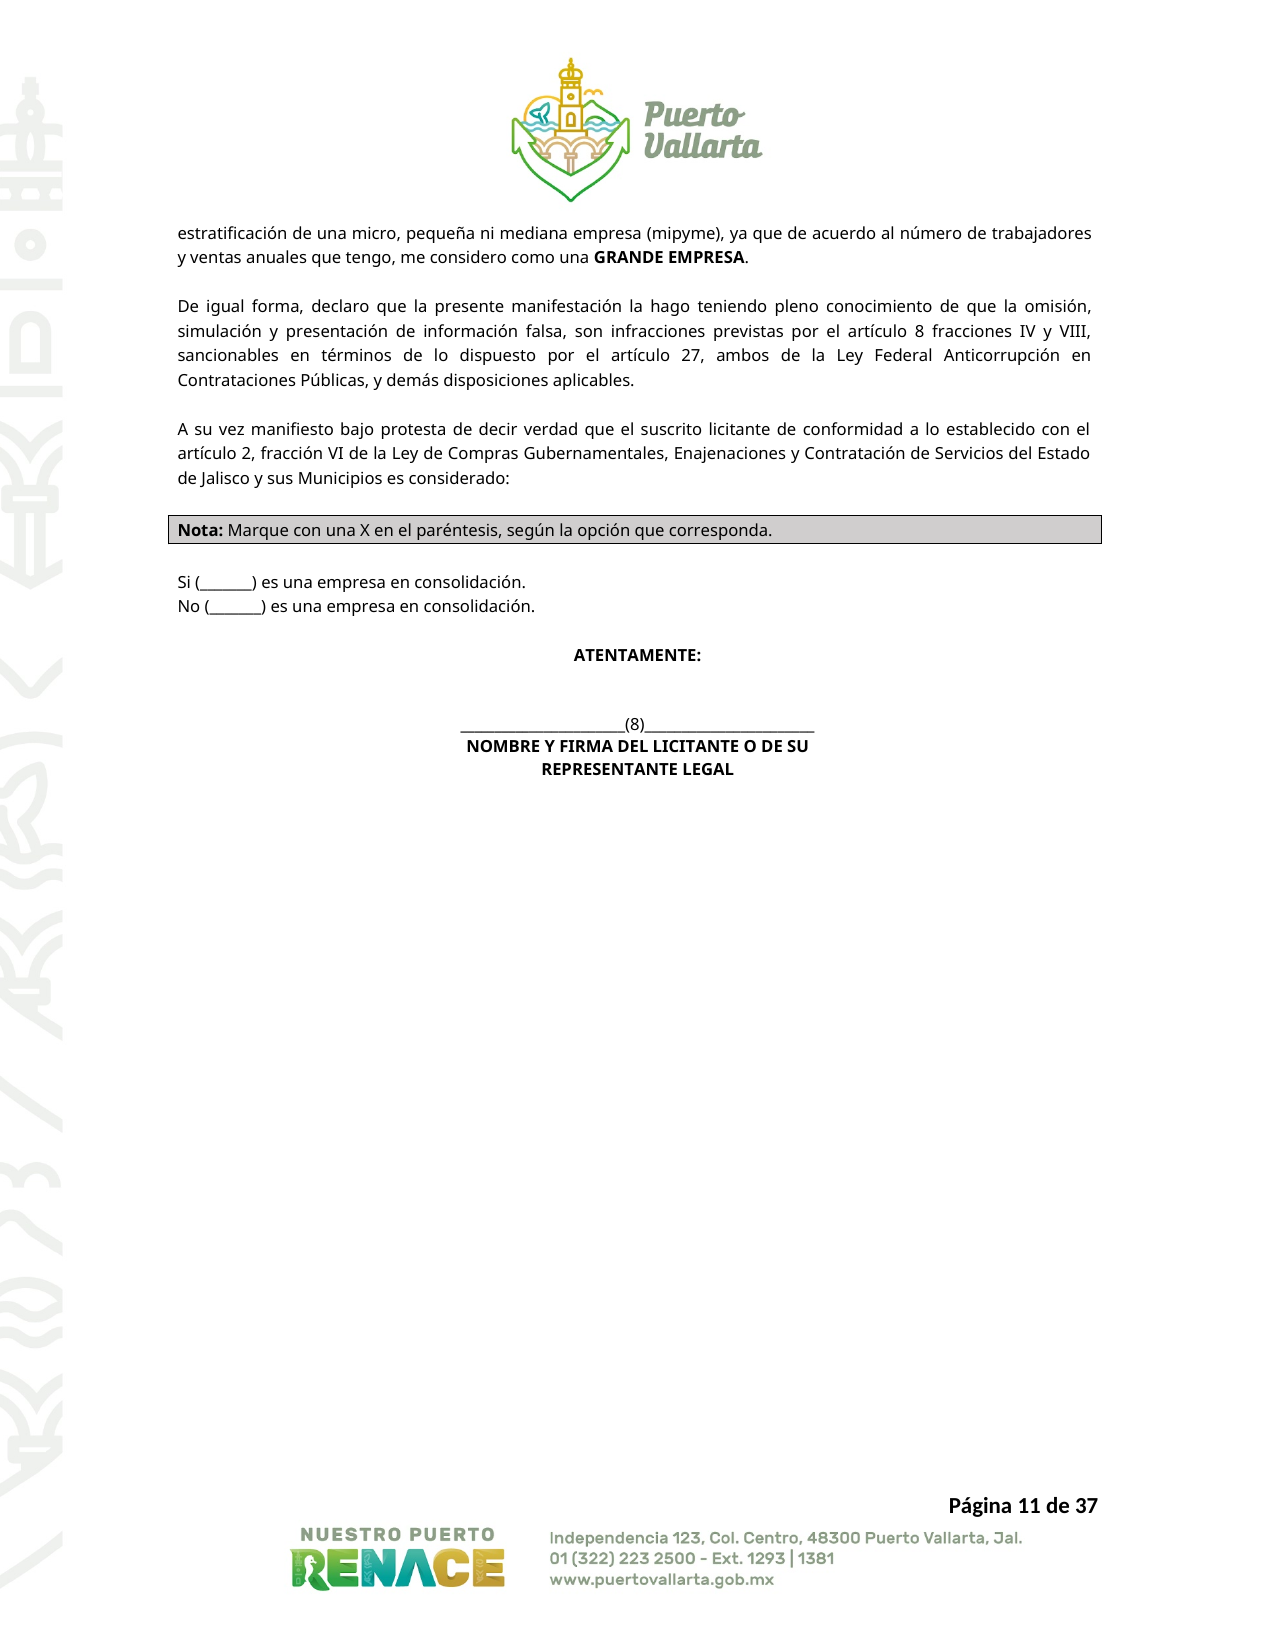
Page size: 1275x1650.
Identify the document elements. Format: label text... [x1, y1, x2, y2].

picture [0, 0, 1275, 1649]
text No (_______) es una empresa en consolidación. [177, 595, 1092, 618]
text _______________________(8)_______________________ [177, 712, 1098, 735]
text Nota: Marque con una X en el paréntesis, según la opción que corresponda. [169, 516, 1101, 543]
text A su vez manifiesto bajo protesta de decir verdad que el suscrito licitante de conformidad a lo establecido con el artículo 2, fracción VI de la Ley de Compras Gubernamentales, Enajenaciones y Contratación de Servicios del Estado de Jalisco y sus Municipios es considerado: [177, 417, 1092, 489]
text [177, 222, 1092, 269]
text REPRESENTANTE LEGAL [177, 757, 1098, 780]
text NOMBRE Y FIRMA DEL LICITANTE O DE SU [177, 735, 1098, 757]
text Si (_______) es una empresa en consolidación. [177, 571, 1092, 593]
text De igual forma, declaro que la presente manifestación la hago teniendo pleno conocimiento de que la omisión, simulación y presentación de información falsa, son infracciones previstas por el artículo 8 fracciones IV y VIII, sancionables en términos de lo dispuesto por el artículo 27, ambos de la Ley Federal Anticorrupción en Contrataciones Públicas, y demás disposiciones aplicables. [177, 295, 1092, 391]
text ATENTAMENTE: [177, 644, 1098, 667]
